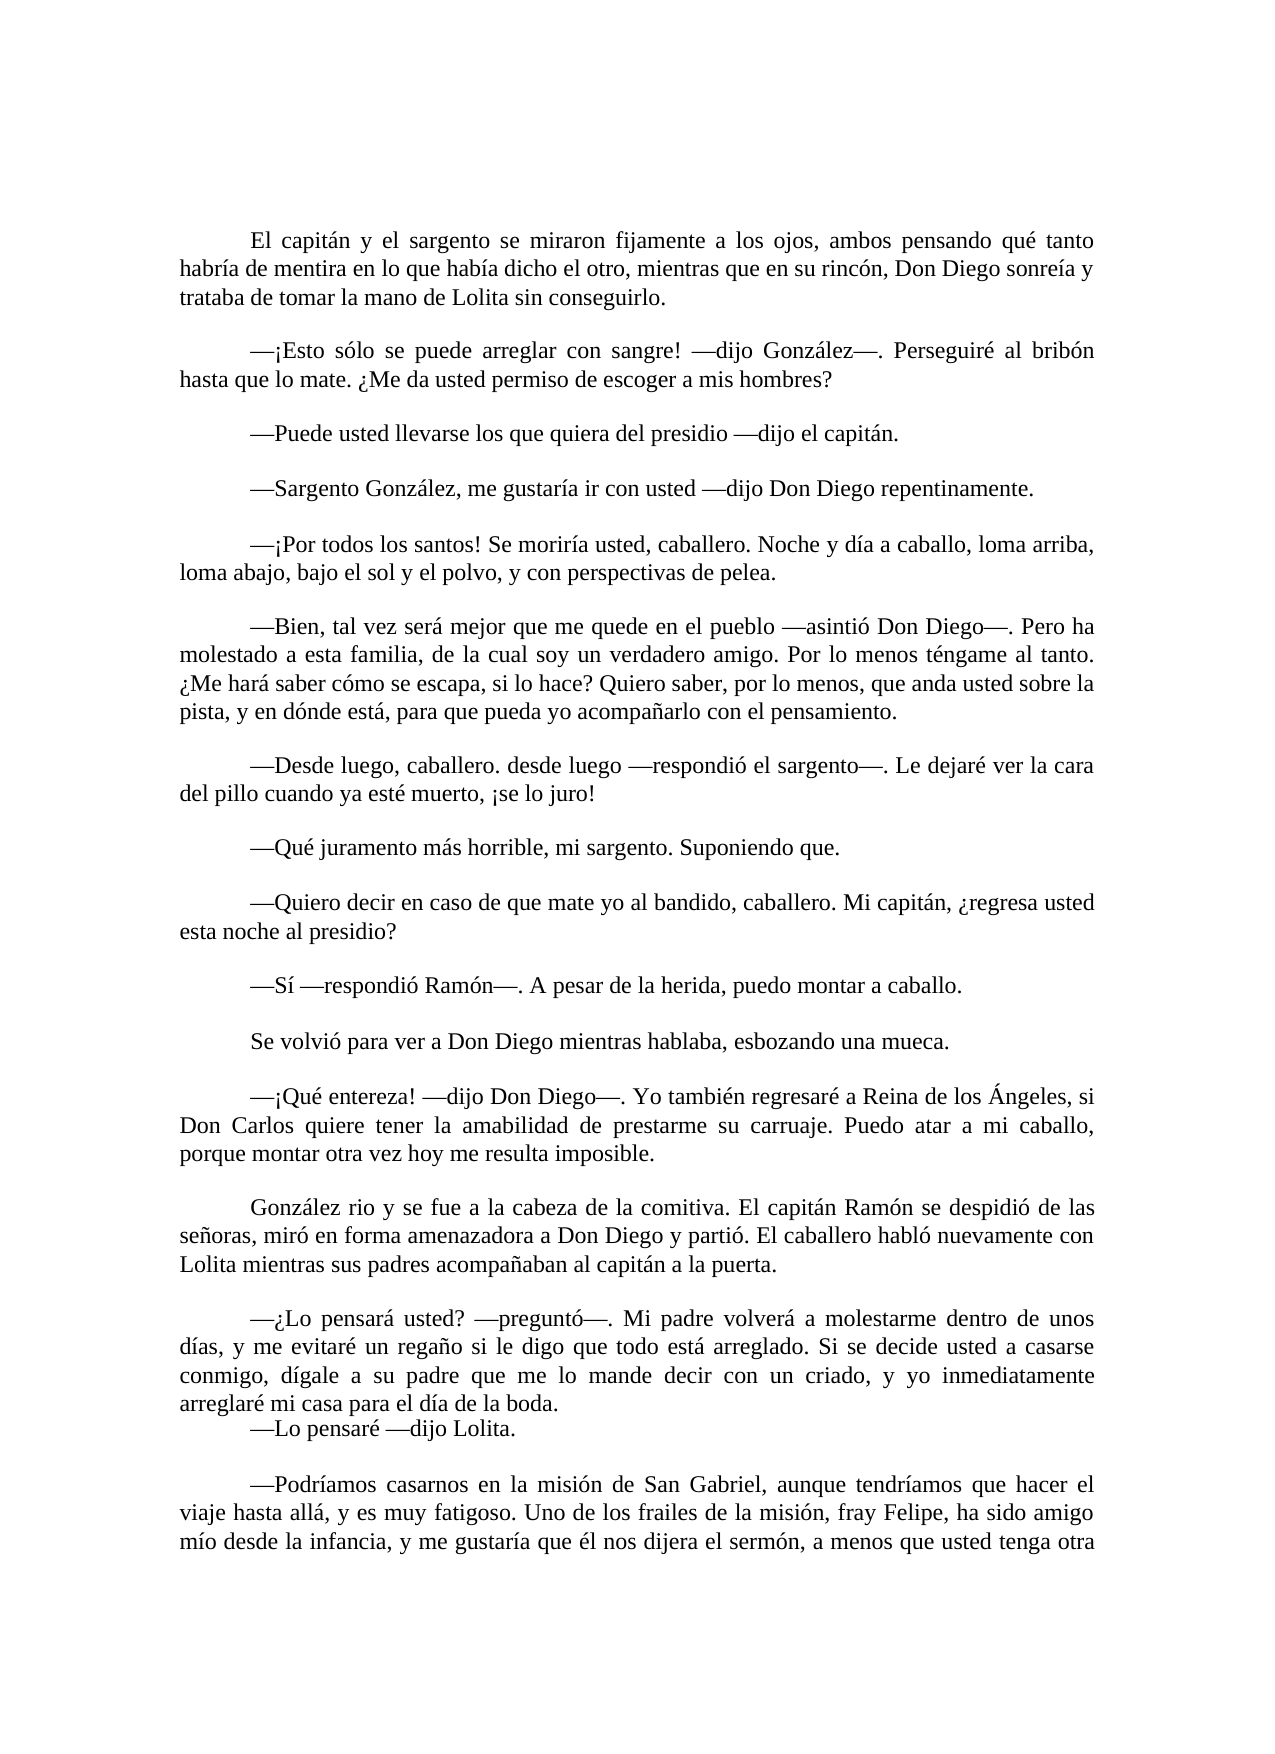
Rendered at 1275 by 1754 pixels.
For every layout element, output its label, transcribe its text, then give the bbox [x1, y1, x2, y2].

text —Bien, tal vez será mejor que me quede en el pueblo —asintió Don Diego—. Pero ha molestado a esta familia, de la cual soy un verdadero amigo. Por lo menos téngame al tanto. ¿Me hará saber cómo se escapa, si lo hace? Quiero saber, por lo menos, que anda usted sobre la pista, y en dónde está, para que pueda yo acompañarlo con el pensamiento. [179, 611, 1096, 725]
text —Puede usted llevarse los que quiera del presidio —dijo el capitán. [179, 422, 1098, 446]
text —¡Por todos los santos! Se moriría usted, caballero. Noche y día a caballo, loma arriba, loma abajo, bajo el sol y el polvo, y con perspectivas de pelea. [179, 529, 1096, 586]
text —¡Esto sólo se puede arreglar con sangre! —dijo González—. Perseguiré al bribón hasta que lo mate. ¿Me da usted permiso de escoger a mis hombres? [179, 336, 1096, 393]
text —Lo pensaré —dijo Lolita. [179, 1417, 1098, 1441]
text Se volvió para ver a Don Diego mientras hablaba, esbozando una mueca. [179, 1030, 1098, 1054]
text González rio y se fue a la cabeza de la comitiva. El capitán Ramón se despidió de las señoras, miró en forma amenazadora a Don Diego y partió. El caballero habló nuevamente con Lolita mientras sus padres acompañaban al capitán a la puerta. [179, 1193, 1096, 1278]
text —Sí —respondió Ramón—. A pesar de la herida, puedo montar a caballo. [179, 974, 1098, 998]
text —Desde luego, caballero. desde luego —respondió el sargento—. Le dejaré ver la cara del pillo cuando ya esté muerto, ¡se lo juro! [179, 750, 1096, 807]
text El capitán y el sargento se miraron fijamente a los ojos, ambos pensando qué tanto habría de mentira en lo que había dicho el otro, mientras que en su rincón, Don Diego sonreía y trataba de tomar la mano de Lolita sin conseguirlo. [179, 225, 1096, 311]
text —¿Lo pensará usted? —preguntó—. Mi padre volverá a molestarme dentro de unos días, y me evitaré un regaño si le digo que todo está arreglado. Si se decide usted a casarse conmigo, dígale a su padre que me lo mande decir con un criado, y yo inmediatamente arreglaré mi casa para el día de la boda. [179, 1303, 1096, 1417]
text —Sargento González, me gustaría ir con usted —dijo Don Diego repentinamente. [179, 477, 1098, 501]
text —Qué juramento más horrible, mi sargento. Suponiendo que. [179, 836, 1098, 860]
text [179, 1469, 1096, 1555]
text —Quiero decir en caso de que mate yo al bandido, caballero. Mi capitán, ¿regresa usted esta noche al presidio? [179, 888, 1096, 946]
text —¡Qué entereza! —dijo Don Diego—. Yo también regresaré a Reina de los Ángeles, si Don Carlos quiere tener la amabilidad de prestarme su carruaje. Puedo atar a mi caballo, porque montar otra vez hoy me resulta imposible. [179, 1082, 1096, 1168]
